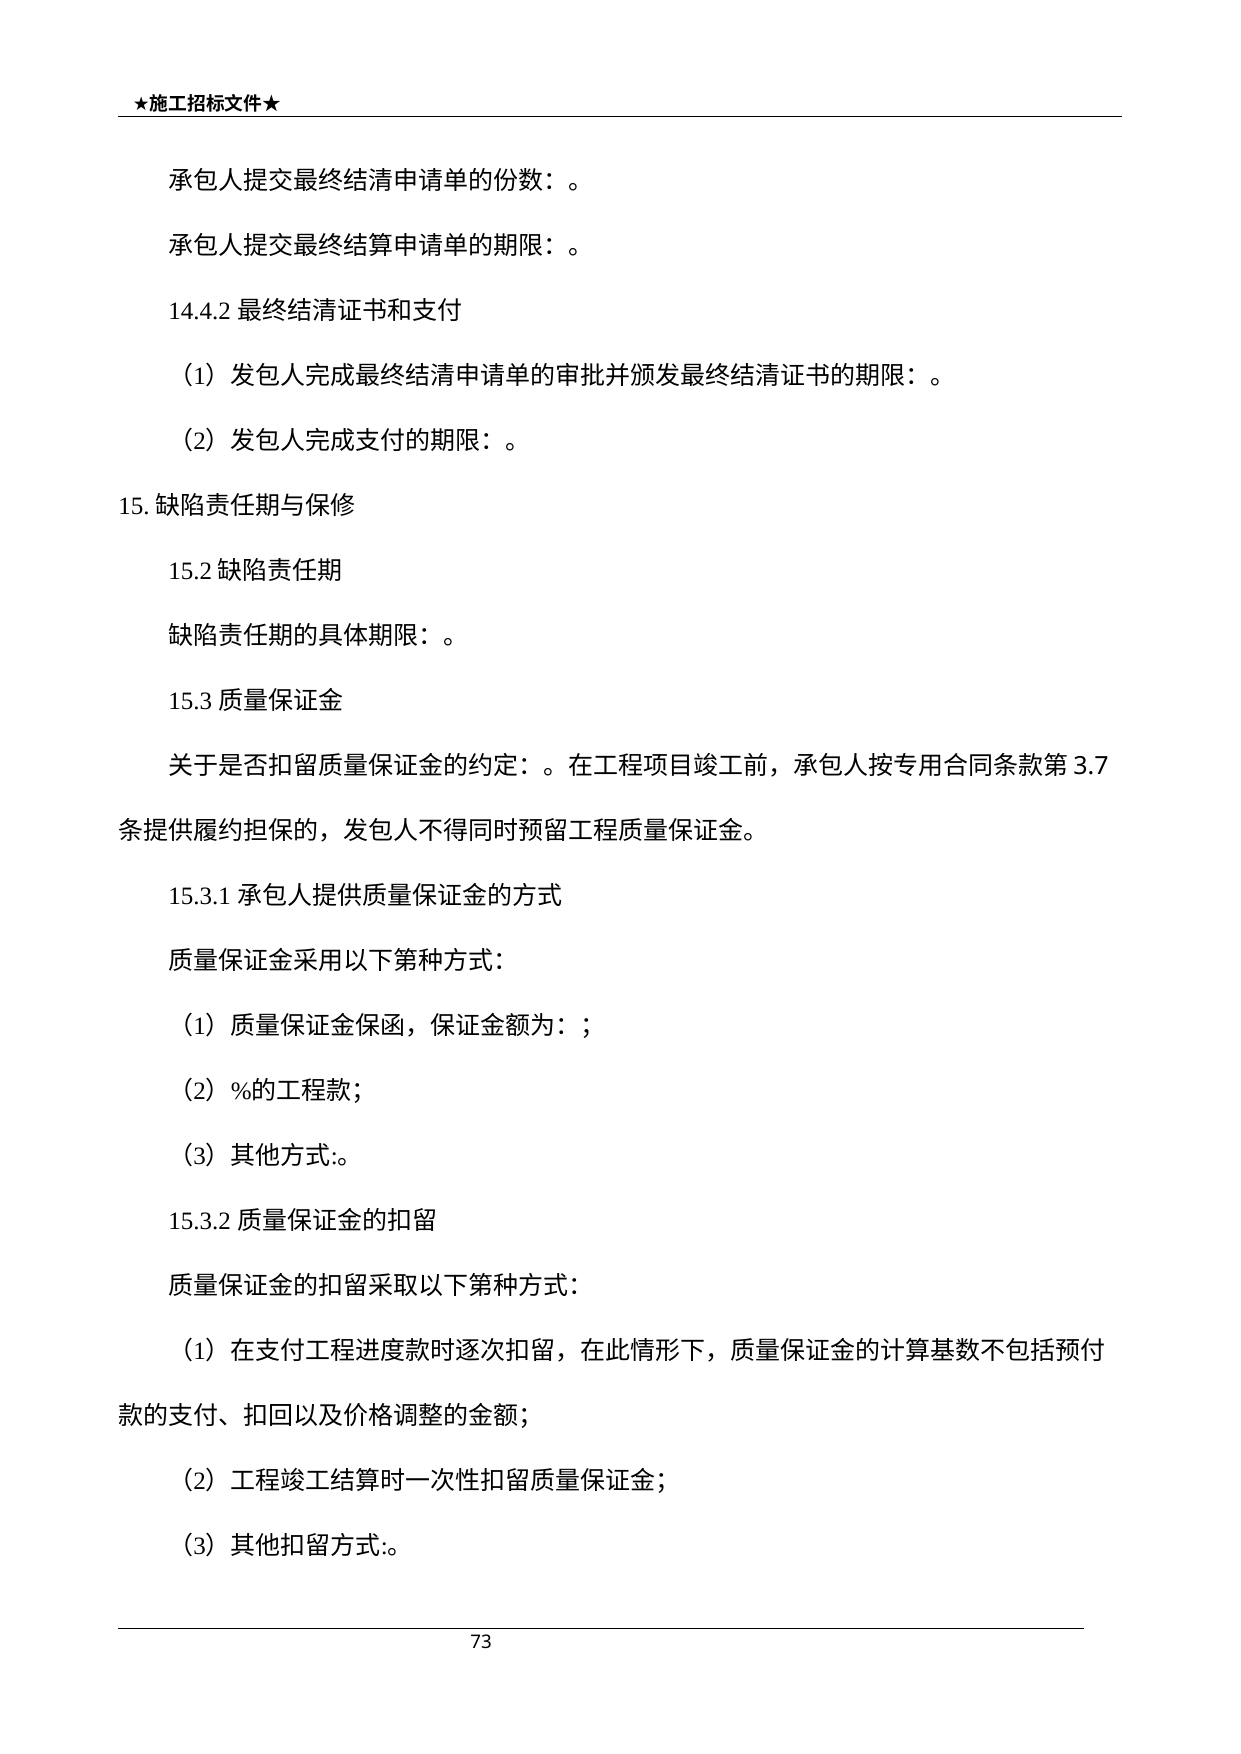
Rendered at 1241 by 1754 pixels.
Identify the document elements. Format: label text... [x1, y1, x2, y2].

text 质量保证金采用以下第种方式： [118, 926, 1122, 991]
text （2）%的工程款； [118, 1056, 1122, 1121]
text 15.2缺陷责任期 [118, 536, 1122, 601]
subtitle 15. 缺陷责任期与保修 [118, 471, 1122, 536]
text （1）发包人完成最终结清申请单的审批并颁发最终结清证书的期限：。 [118, 341, 1122, 406]
text 质量保证金的扣留采取以下第种方式： [118, 1251, 1122, 1316]
text （3）其他方式:。 [118, 1121, 1122, 1186]
text （2）工程竣工结算时一次性扣留质量保证金； [118, 1446, 1122, 1511]
text 15.3.1 承包人提供质量保证金的方式 [118, 861, 1122, 926]
text 15.3.2 质量保证金的扣留 [118, 1186, 1122, 1251]
text （3）其他扣留方式:。 [118, 1511, 1122, 1576]
text 缺陷责任期的具体期限：。 [118, 601, 1122, 666]
text （1）质量保证金保函，保证金额为：； [118, 991, 1122, 1056]
text （2）发包人完成支付的期限：。 [118, 406, 1122, 471]
text （1）在支付工程进度款时逐次扣留，在此情形下，质量保证金的计算基数不包括预付款的支付、扣回以及价格调整的金额； [118, 1316, 1122, 1446]
text 承包人提交最终结清申请单的份数：。 [118, 146, 1122, 211]
text 关于是否扣留质量保证金的约定：。在工程项目竣工前，承包人按专用合同条款第3.7条提供履约担保的，发包人不得同时预留工程质量保证金。 [118, 731, 1122, 861]
text 15.3 质量保证金 [118, 666, 1122, 731]
text 14.4.2 最终结清证书和支付 [118, 276, 1122, 341]
text 承包人提交最终结算申请单的期限：。 [118, 211, 1122, 276]
